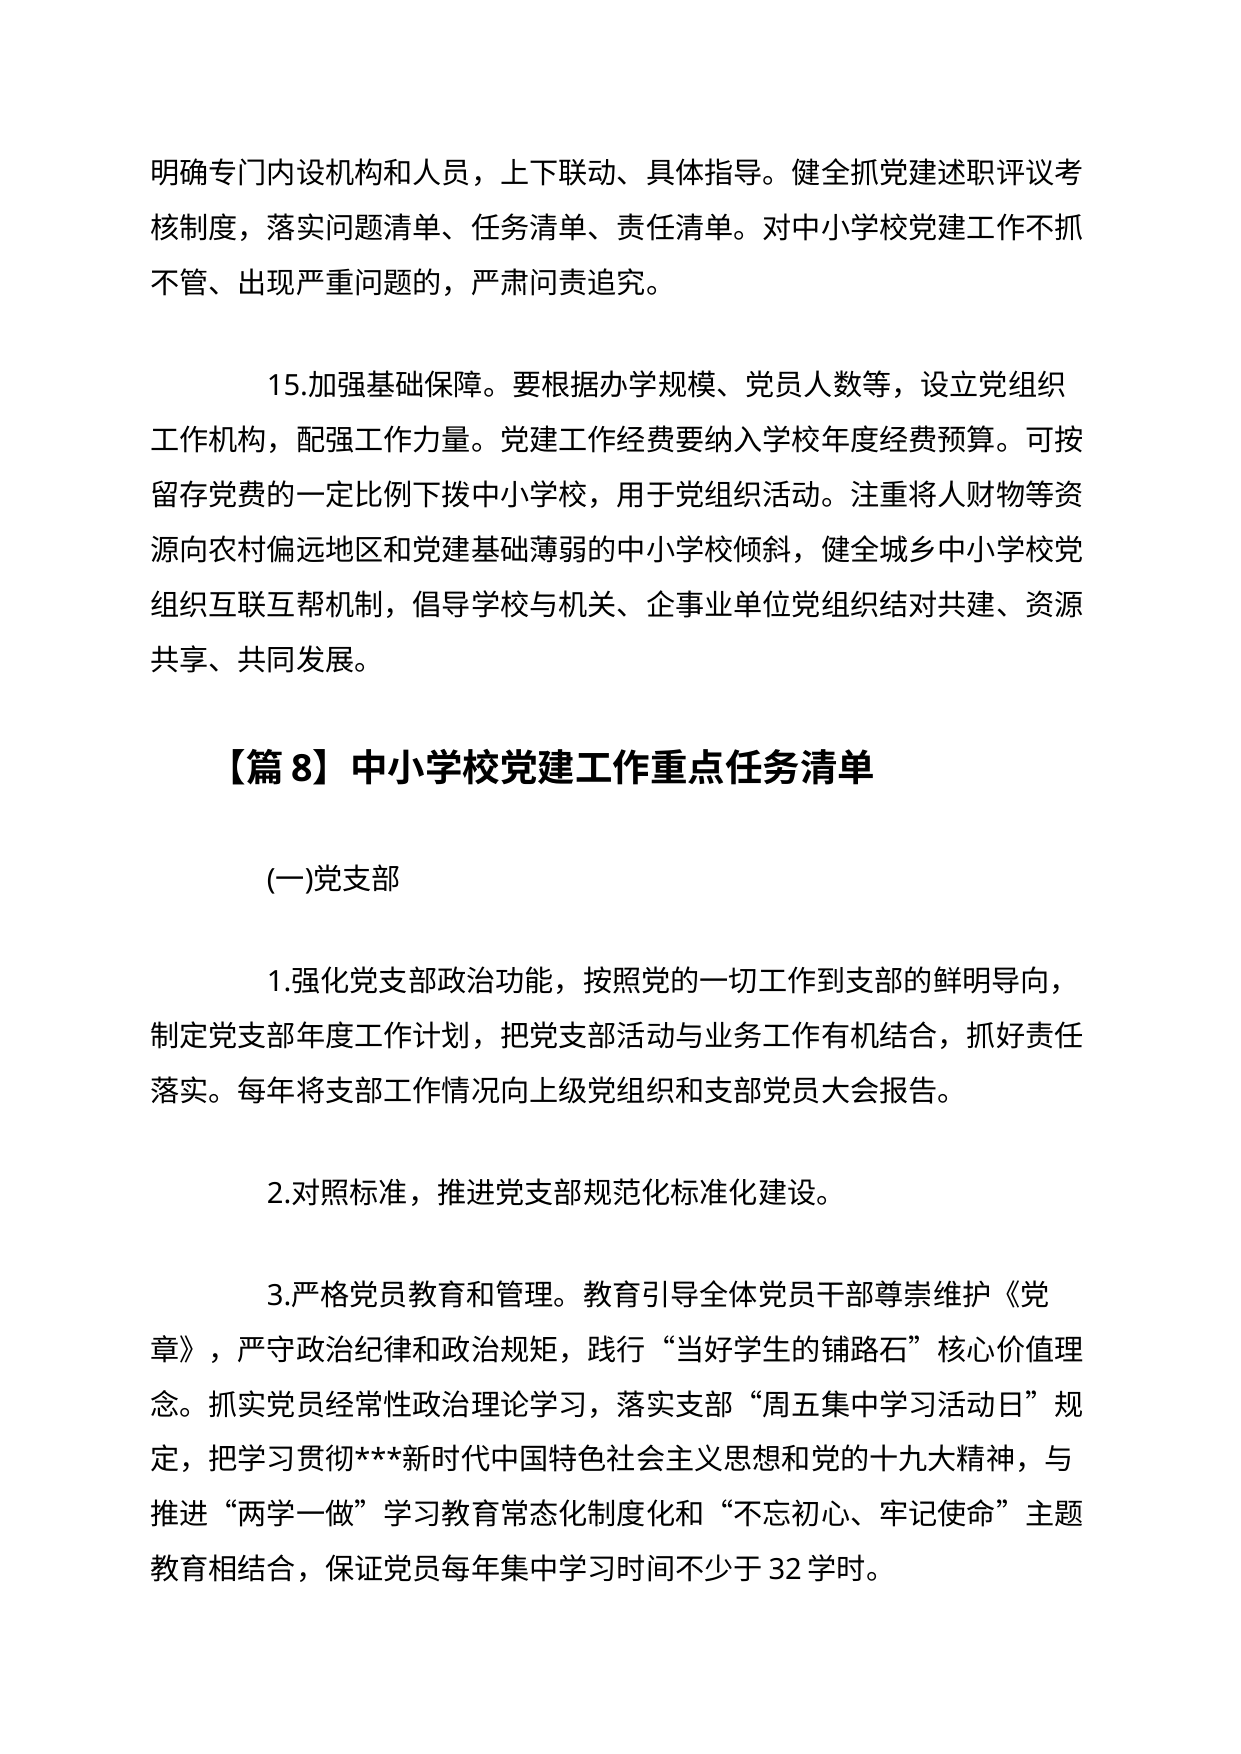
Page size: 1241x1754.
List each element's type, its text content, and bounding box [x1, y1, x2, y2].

text 【篇8】中小学校党建工作重点任务清单 [150, 738, 1090, 792]
text (一)党支部 [150, 856, 1090, 898]
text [150, 150, 1090, 302]
text 2.对照标准，推进党支部规范化标准化建设。 [150, 1169, 1090, 1212]
text 1.强化党支部政治功能，按照党的一切工作到支部的鲜明导向，制定党支部年度工作计划，把党支部活动与业务工作有机结合，抓好责任落实。每年将支部工作情况向上级党组织和支部党员大会报告。 [150, 957, 1090, 1110]
text 3.严格党员教育和管理。教育引导全体党员干部尊崇维护《党章》，严守政治纪律和政治规矩，践行“当好学生的铺路石”核心价值理念。抓实党员经常性政治理论学习，落实支部“周五集中学习活动日”规定，把学习贯彻***新时代中国特色社会主义思想和党的十九大精神，与推进“两学一做”学习教育常态化制度化和“不忘初心、牢记使命”主题教育相结合，保证党员每年集中学习时间不少于32学时。 [150, 1271, 1090, 1588]
text 15.加强基础保障。要根据办学规模、党员人数等，设立党组织工作机构，配强工作力量。党建工作经费要纳入学校年度经费预算。可按留存党费的一定比例下拨中小学校，用于党组织活动。注重将人财物等资源向农村偏远地区和党建基础薄弱的中小学校倾斜，健全城乡中小学校党组织互联互帮机制，倡导学校与机关、企事业单位党组织结对共建、资源共享、共同发展。 [150, 362, 1090, 678]
